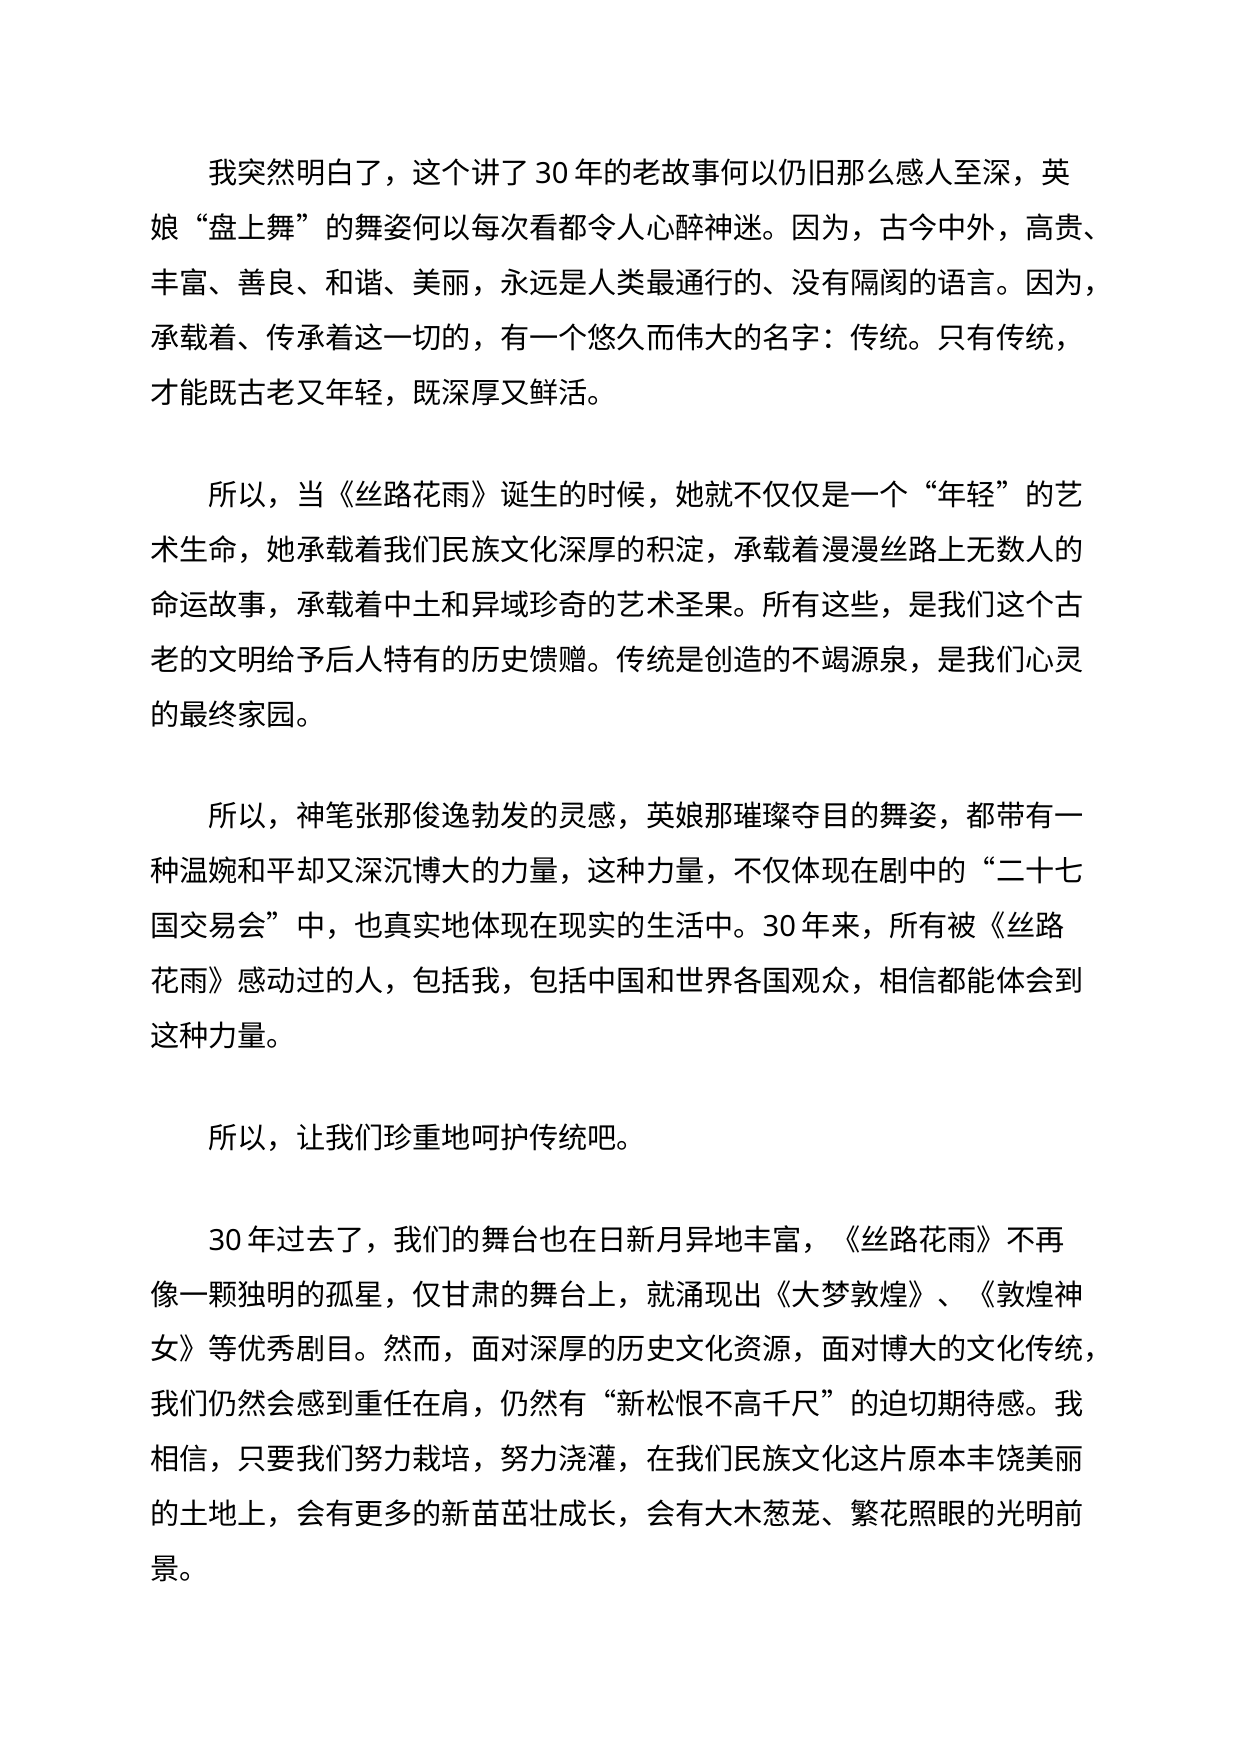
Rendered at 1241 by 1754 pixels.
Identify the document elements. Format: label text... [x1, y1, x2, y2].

text 30年过去了，我们的舞台也在日新月异地丰富，《丝路花雨》不再像一颗独明的孤星，仅甘肃的舞台上，就涌现出《大梦敦煌》、《敦煌神女》等优秀剧目。然而，面对深厚的历史文化资源，面对博大的文化传统，我们仍然会感到重任在肩，仍然有“新松恨不高千尺”的迫切期待感。我相信，只要我们努力栽培，努力浇灌，在我们民族文化这片原本丰饶美丽的土地上，会有更多的新苗茁壮成长，会有大木葱茏、繁花照眼的光明前景。 [150, 1216, 1090, 1588]
text 我突然明白了，这个讲了30年的老故事何以仍旧那么感人至深，英娘“盘上舞”的舞姿何以每次看都令人心醉神迷。因为，古今中外，高贵、丰富、善良、和谐、美丽，永远是人类最通行的、没有隔阂的语言。因为，承载着、传承着这一切的，有一个悠久而伟大的名字：传统。只有传统，才能既古老又年轻，既深厚又鲜活。 [150, 150, 1090, 412]
text 所以，当《丝路花雨》诞生的时候，她就不仅仅是一个“年轻”的艺术生命，她承载着我们民族文化深厚的积淀，承载着漫漫丝路上无数人的命运故事，承载着中土和异域珍奇的艺术圣果。所有这些，是我们这个古老的文明给予后人特有的历史馈赠。传统是创造的不竭源泉，是我们心灵的最终家园。 [150, 471, 1090, 733]
text 所以，让我们珍重地呵护传统吧。 [150, 1114, 1090, 1157]
text 所以，神笔张那俊逸勃发的灵感，英娘那璀璨夺目的舞姿，都带有一种温婉和平却又深沉博大的力量，这种力量，不仅体现在剧中的“二十七国交易会”中，也真实地体现在现实的生活中。30年来，所有被《丝路花雨》感动过的人，包括我，包括中国和世界各国观众，相信都能体会到这种力量。 [150, 793, 1090, 1055]
